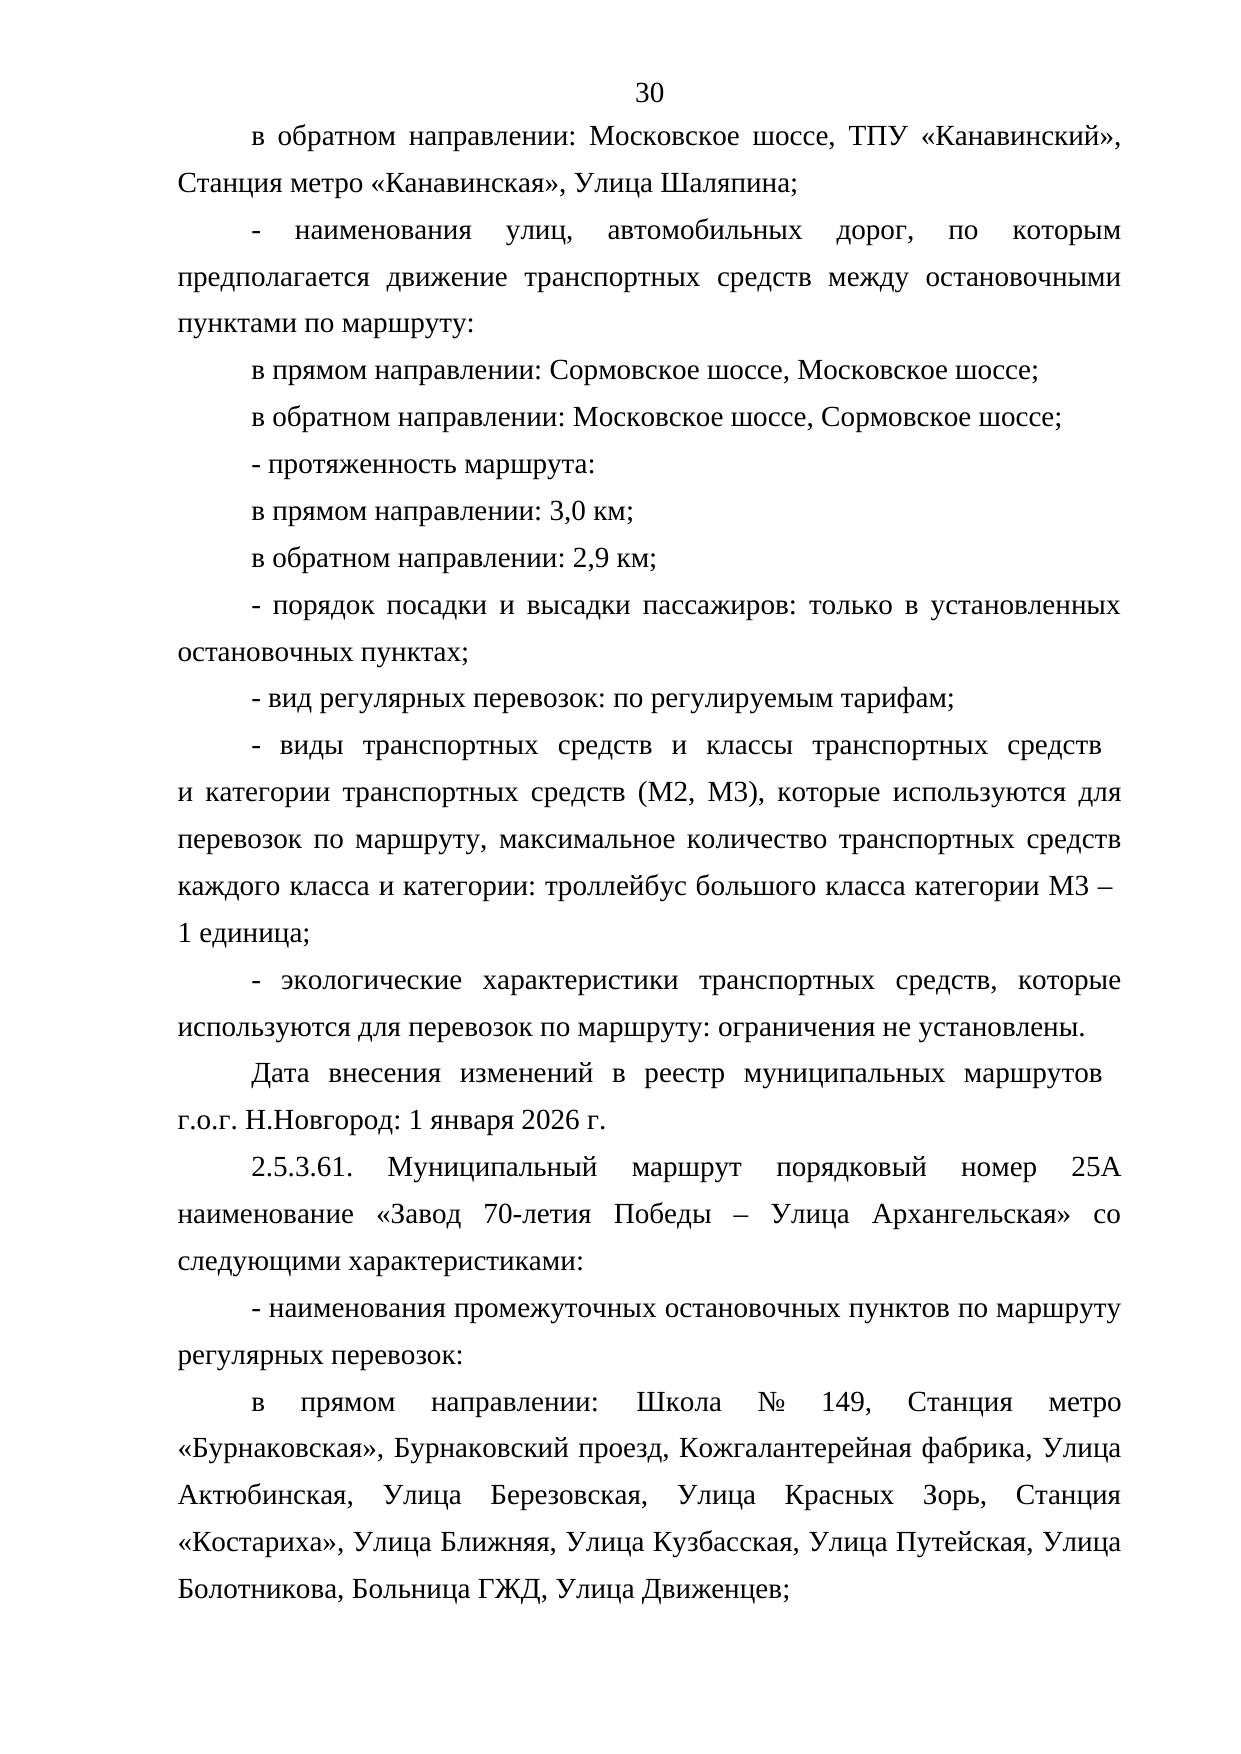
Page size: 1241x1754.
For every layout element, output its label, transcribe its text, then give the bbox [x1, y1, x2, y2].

text Дата внесения изменений в реестр муниципальных маршрутов г.о.г. Н.Новгород: 1 января 2026 г. [177, 1056, 1122, 1136]
text - виды транспортных средств и классы транспортных средств и категории транспортных средств (М2, М3), которые используются для перевозок по маршруту, максимальное количество транспортных средств каждого класса и категории: троллейбус большого класса категории М3 – 1 единица; [177, 727, 1122, 948]
text - вид регулярных перевозок: по регулируемым тарифам; [177, 681, 1122, 714]
text - наименования улиц, автомобильных дорог, по которым предполагается движение транспортных средств между остановочными пунктами по маршруту: [177, 212, 1122, 339]
text в обратном направлении: Московское шоссе, ТПУ «Канавинский», Станция метро «Канавинская», Улица Шаляпина; [177, 118, 1122, 198]
text в прямом направлении: Школа № 149, Станция метро «Бурнаковская», Бурнаковский проезд, Кожгалантерейная фабрика, Улица Актюбинская, Улица Березовская, Улица Красных Зорь, Станция «Костариха», Улица Ближняя, Улица Кузбасская, Улица Путейская, Улица Болотникова, Больница ГЖД, Улица Движенцев; [177, 1384, 1122, 1605]
text - наименования промежуточных остановочных пунктов по маршруту регулярных перевозок: [177, 1290, 1122, 1370]
text в обратном направлении: 2,9 км; [177, 540, 1122, 573]
text - порядок посадки и высадки пассажиров: только в установленных остановочных пунктах; [177, 587, 1122, 667]
text 2.5.3.61. Муниципальный маршрут порядковый номер 25А наименование «Завод 70-летия Победы – Улица Архангельская» со следующими характеристиками: [177, 1149, 1122, 1277]
text в обратном направлении: Московское шоссе, Сормовское шоссе; [177, 399, 1122, 433]
text в прямом направлении: 3,0 км; [177, 493, 1122, 527]
text - экологические характеристики транспортных средств, которые используются для перевозок по маршруту: ограничения не установлены. [177, 962, 1122, 1042]
text в прямом направлении: Сормовское шоссе, Московское шоссе; [177, 352, 1122, 386]
text - протяженность маршрута: [177, 446, 1122, 480]
